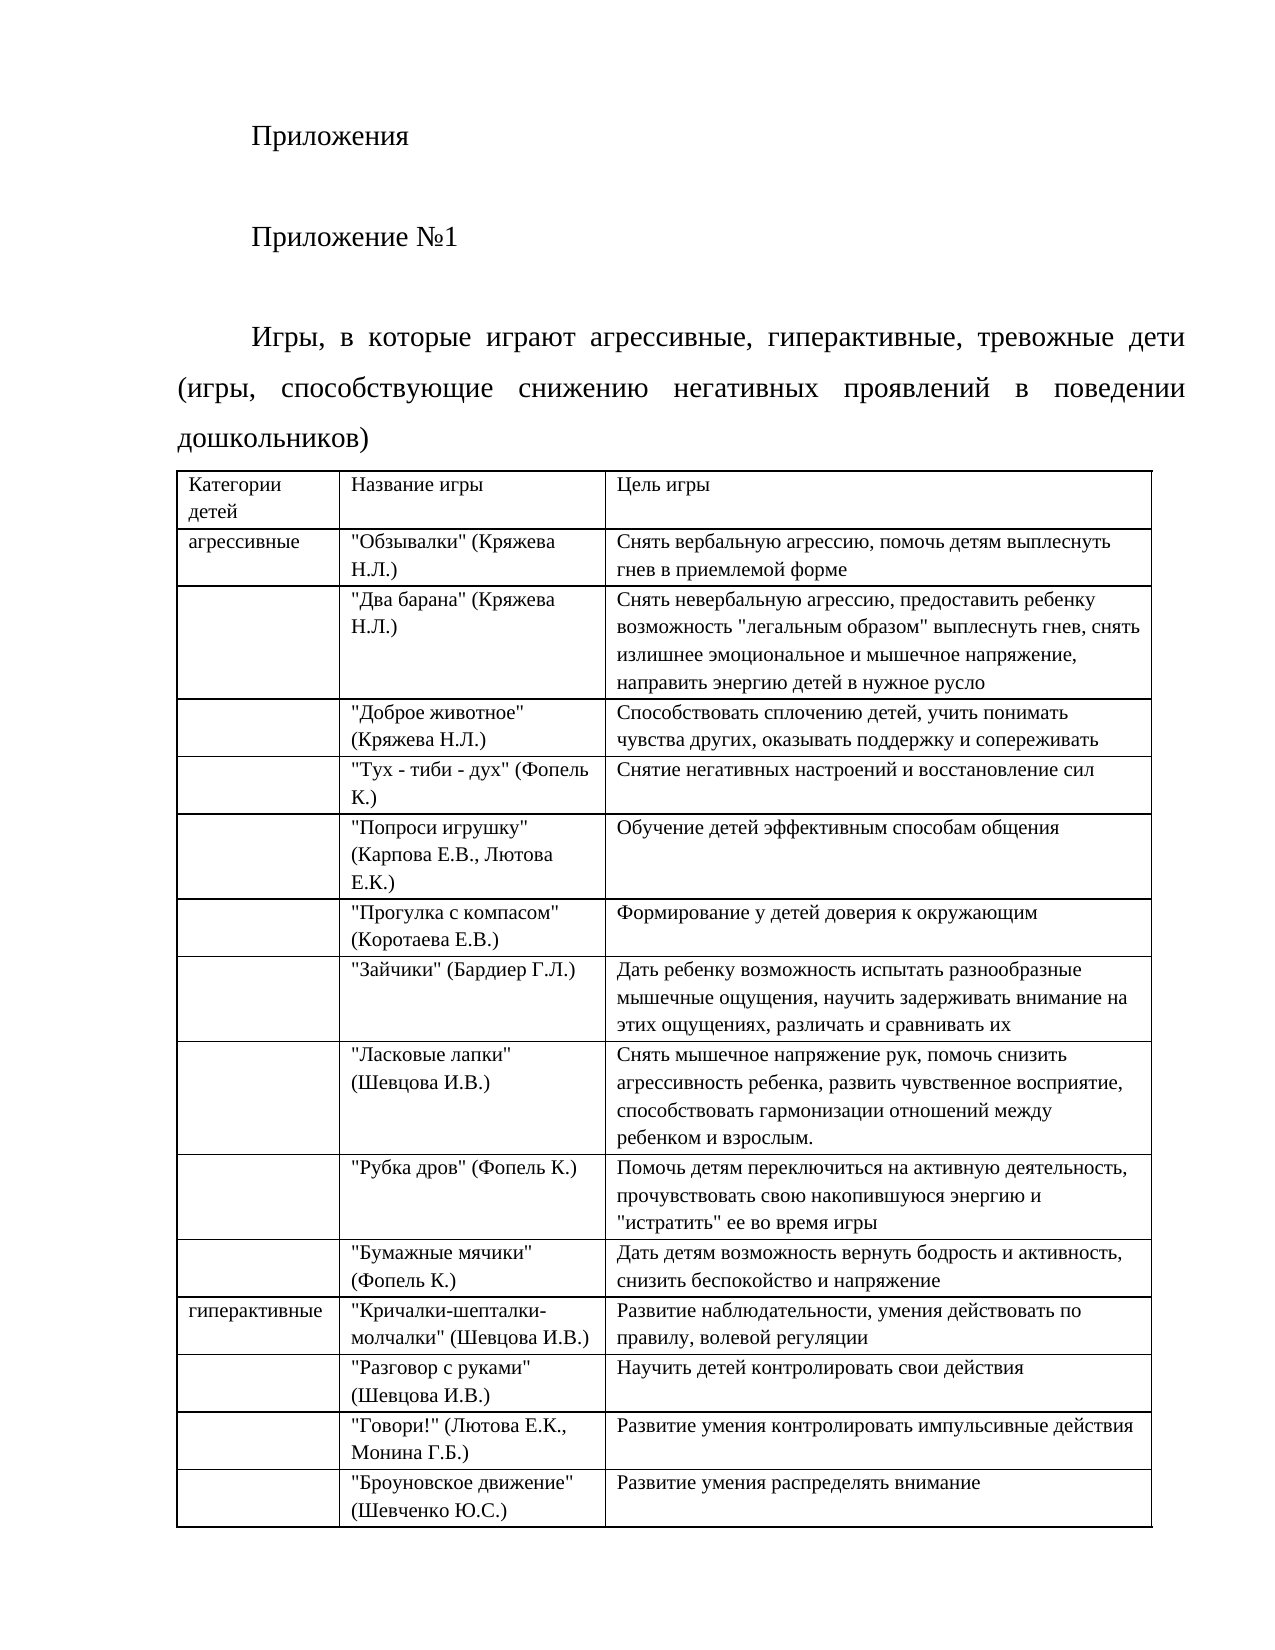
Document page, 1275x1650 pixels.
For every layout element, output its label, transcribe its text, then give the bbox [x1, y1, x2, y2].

table_cell "Два барана" (Кряжева Н.Л.) [340, 587, 605, 698]
table_cell "Обзывалки" (Кряжева Н.Л.) [340, 530, 605, 585]
table_cell [178, 587, 339, 698]
table_header Цель игры [606, 472, 1151, 528]
table_cell "Броуновское движение" (Шевченко Ю.С.) [340, 1470, 605, 1526]
table_cell Научить детей контролировать свои действия [606, 1355, 1151, 1411]
table_cell агрессивные [178, 530, 339, 585]
table_cell "Говори!" (Лютова Е.К., Монина Г.Б.) [340, 1413, 605, 1468]
table_cell "Прогулка с компасом" (Коротаева Е.В.) [340, 900, 605, 956]
subtitle Приложения [177, 118, 1186, 152]
table_cell [178, 900, 339, 956]
table_cell "Доброе животное" (Кряжева Н.Л.) [340, 700, 605, 756]
table_cell "Кричалки-шепталки-молчалки" (Шевцова И.В.) [340, 1298, 605, 1353]
table_cell "Ласковые лапки" (Шевцова И.В.) [340, 1042, 605, 1153]
table_cell Развитие наблюдательности, умения действовать по правилу, волевой регуляции [606, 1298, 1151, 1353]
table_cell [178, 757, 339, 813]
table_cell "Бумажные мячики" (Фопель К.) [340, 1240, 605, 1296]
table_cell Обучение детей эффективным способам общения [606, 815, 1151, 898]
table_cell Способствовать сплочению детей, учить понимать чувства других, оказывать поддержку и сопереживать [606, 700, 1151, 756]
table_cell Развитие умения распределять внимание [606, 1470, 1151, 1526]
table_cell "Рубка дров" (Фопель К.) [340, 1155, 605, 1238]
table_cell Снятие негативных настроений и восстановление сил [606, 757, 1151, 813]
table_cell "Попроси игрушку" (Карпова Е.В., Лютова Е.К.) [340, 815, 605, 898]
table_cell "Зайчики" (Бардиер Г.Л.) [340, 957, 605, 1041]
table_cell Снять мышечное напряжение рук, помочь снизить агрессивность ребенка, развить чувственное восприятие, способствовать гармонизации отношений между ребенком и взрослым. [606, 1042, 1151, 1153]
table_cell [178, 957, 339, 1041]
table_cell [178, 1042, 339, 1153]
table_cell [178, 700, 339, 756]
subtitle Игры, в которые играют агрессивные, гиперактивные, тревожные дети (игры, способствующие снижению негативных проявлений в поведении дошкольников) [177, 319, 1186, 453]
table_cell "Тух - тиби - дух" (Фопель К.) [340, 757, 605, 813]
table_cell [178, 1155, 339, 1238]
table_cell Помочь детям переключиться на активную деятельность, прочувствовать свою накопившуюся энергию и "истратить" ее во время игры [606, 1155, 1151, 1238]
table_cell гиперактивные [178, 1298, 339, 1353]
table_cell [178, 1413, 339, 1468]
table_cell [178, 1240, 339, 1296]
table_header Категории детей [178, 472, 339, 528]
table_header Название игры [340, 472, 605, 528]
table_cell "Разговор с руками" (Шевцова И.В.) [340, 1355, 605, 1411]
table_cell Развитие умения контролировать импульсивные действия [606, 1413, 1151, 1468]
table_cell Дать детям возможность вернуть бодрость и активность, снизить беспокойство и напряжение [606, 1240, 1151, 1296]
table_cell [178, 815, 339, 898]
table_cell Формирование у детей доверия к окружающим [606, 900, 1151, 956]
table_cell [178, 1470, 339, 1526]
table_cell Снять вербальную агрессию, помочь детям выплеснуть гнев в приемлемой форме [606, 530, 1151, 585]
table_cell Дать ребенку возможность испытать разнообразные мышечные ощущения, научить задерживать внимание на этих ощущениях, различать и сравнивать их [606, 957, 1151, 1041]
subtitle Приложение №1 [177, 219, 1186, 252]
table_cell Снять невербальную агрессию, предоставить ребенку возможность "легальным образом" выплеснуть гнев, снять излишнее эмоциональное и мышечное напряжение, направить энергию детей в нужное русло [606, 587, 1151, 698]
table_cell [178, 1355, 339, 1411]
